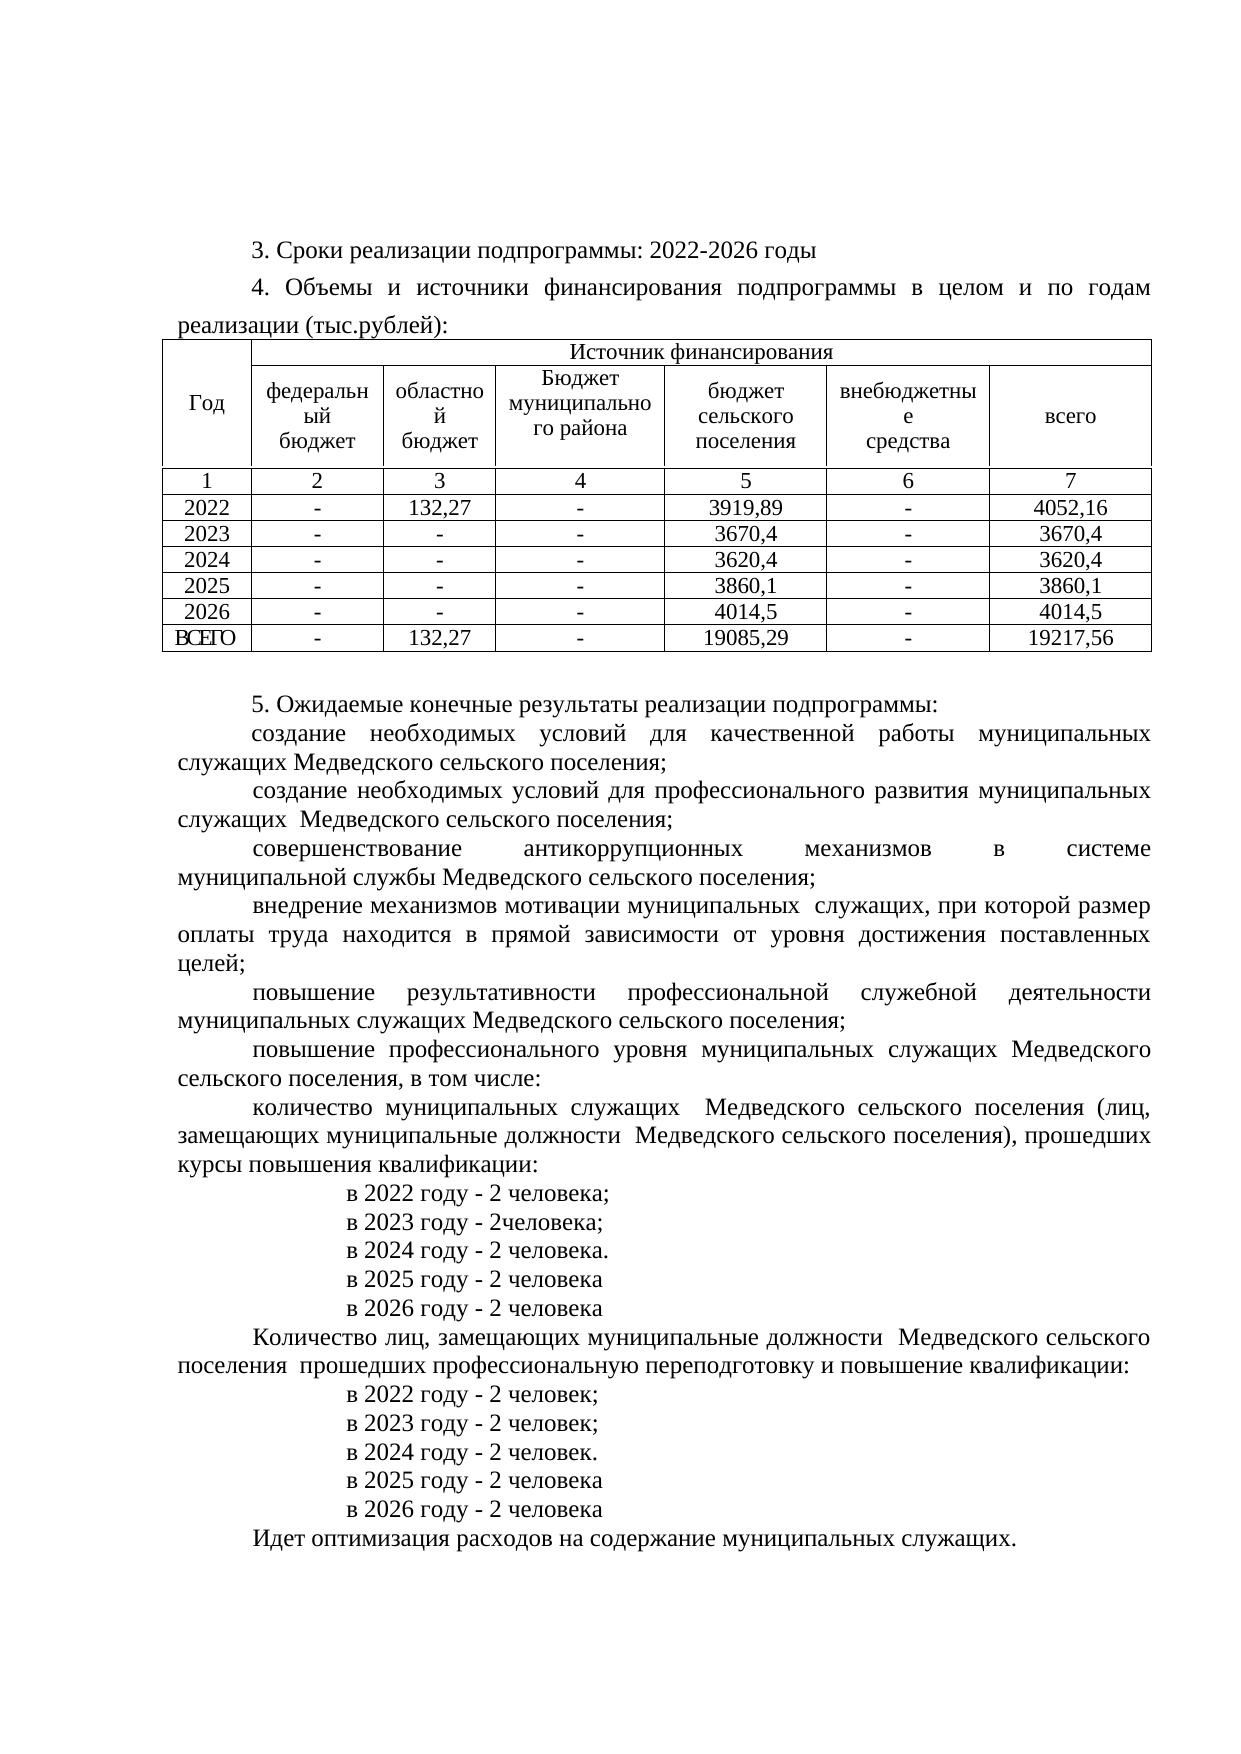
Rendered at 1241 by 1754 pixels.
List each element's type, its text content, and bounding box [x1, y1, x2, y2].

table_cell Бюджет муниципального района [496, 366, 664, 466]
table_cell 3620,4 [665, 547, 826, 572]
table_cell 4014,5 [665, 599, 826, 624]
table_cell 132,27 [384, 495, 495, 520]
table_cell - [496, 625, 664, 651]
table_cell 3670,4 [665, 521, 826, 546]
table_header 1 [163, 469, 251, 494]
table_cell - [384, 547, 495, 572]
table_cell - [496, 495, 664, 520]
table_cell областной бюджет [384, 366, 495, 466]
table_cell - [252, 521, 383, 546]
table_header 7 [990, 469, 1151, 494]
table_cell - [827, 573, 989, 598]
table_cell - [252, 547, 383, 572]
table_cell бюджет сельского поселения [665, 366, 826, 466]
table_cell ВСЕГО [163, 625, 251, 651]
text совершенствование антикоррупционных механизмов в системе муниципальной службы Медведского сельского поселения; [177, 833, 1152, 891]
table_cell - [252, 573, 383, 598]
table_cell федеральный бюджет [252, 366, 383, 466]
text в 2024 году - 2 человек. [177, 1437, 1152, 1466]
text 3. Сроки реализации подпрограммы: 2022-2026 годы [177, 226, 1152, 264]
table_cell - [384, 599, 495, 624]
table_header 2 [252, 469, 383, 494]
text в 2022 году - 2 человека; [177, 1178, 1152, 1207]
table_cell 3919,89 [665, 495, 826, 520]
table_cell - [496, 573, 664, 598]
table_cell - [384, 521, 495, 546]
text в 2025 году - 2 человека [177, 1264, 1152, 1293]
text в 2026 году - 2 человека [177, 1494, 1152, 1523]
text количество муниципальных служащих Медведского сельского поселения (лиц, замещающих муниципальные должности Медведского сельского поселения), прошедших курсы повышения квалификации: [177, 1092, 1152, 1178]
table_cell 3860,1 [665, 573, 826, 598]
table_cell - [827, 521, 989, 546]
table_cell 2025 [163, 573, 251, 598]
table_header 3 [384, 469, 495, 494]
table_cell - [827, 495, 989, 520]
table_cell 132,27 [384, 625, 495, 651]
text в 2023 году - 2человека; [177, 1207, 1152, 1236]
table_cell 19085,29 [665, 625, 826, 651]
table_cell 3670,4 [990, 521, 1151, 546]
table_cell - [252, 625, 383, 651]
table_cell внебюджетные средства [827, 366, 989, 466]
text в 2025 году - 2 человека [177, 1466, 1152, 1494]
table_cell - [252, 495, 383, 520]
table_cell - [252, 599, 383, 624]
table_cell - [827, 599, 989, 624]
table_cell 3860,1 [990, 573, 1151, 598]
table_cell 2024 [163, 547, 251, 572]
text Идет оптимизация расходов на содержание муниципальных служащих. [177, 1523, 1152, 1552]
text создание необходимых условий для профессионального развития муниципальных служащих Медведского сельского поселения; [177, 776, 1152, 833]
table_cell 4052,16 [990, 495, 1151, 520]
table_cell - [496, 599, 664, 624]
text Количество лиц, замещающих муниципальные должности Медведского сельского поселения прошедших профессиональную переподготовку и повышение квалификации: [177, 1322, 1152, 1379]
table_cell 19217,56 [990, 625, 1151, 651]
table_cell - [496, 547, 664, 572]
table_cell 4014,5 [990, 599, 1151, 624]
table_header 5 [665, 469, 826, 494]
text в 2022 году - 2 человек; [177, 1379, 1152, 1408]
text внедрение механизмов мотивации муниципальных служащих, при которой размер оплаты труда находится в прямой зависимости от уровня достижения поставленных целей; [177, 891, 1152, 977]
text в 2024 году - 2 человека. [177, 1236, 1152, 1264]
table_header 4 [496, 469, 664, 494]
table_header Год [163, 340, 251, 466]
table_cell 2023 [163, 521, 251, 546]
text в 2026 году - 2 человека [177, 1293, 1152, 1322]
table_cell - [384, 573, 495, 598]
table_cell 3620,4 [990, 547, 1151, 572]
table_header 6 [827, 469, 989, 494]
table_cell 2026 [163, 599, 251, 624]
table_cell - [496, 521, 664, 546]
text создание необходимых условий для качественной работы муниципальных служащих Медведского сельского поселения; [177, 718, 1152, 776]
text в 2023 году - 2 человек; [177, 1408, 1152, 1437]
text 4. Объемы и источники финансирования подпрограммы в целом и по годам реализации (тыс.рублей): [177, 264, 1152, 339]
text повышение результативности профессиональной служебной деятельности муниципальных служащих Медведского сельского поселения; [177, 977, 1152, 1034]
text 5. Ожидаемые конечные результаты реализации подпрограммы: [177, 689, 1152, 718]
table_header Источник финансирования [252, 340, 1151, 365]
table_cell 2022 [163, 495, 251, 520]
table_cell всего [990, 366, 1151, 466]
table_cell - [827, 547, 989, 572]
table_cell - [827, 625, 989, 651]
text повышение профессионального уровня муниципальных служащих Медведского сельского поселения, в том числе: [177, 1034, 1152, 1092]
